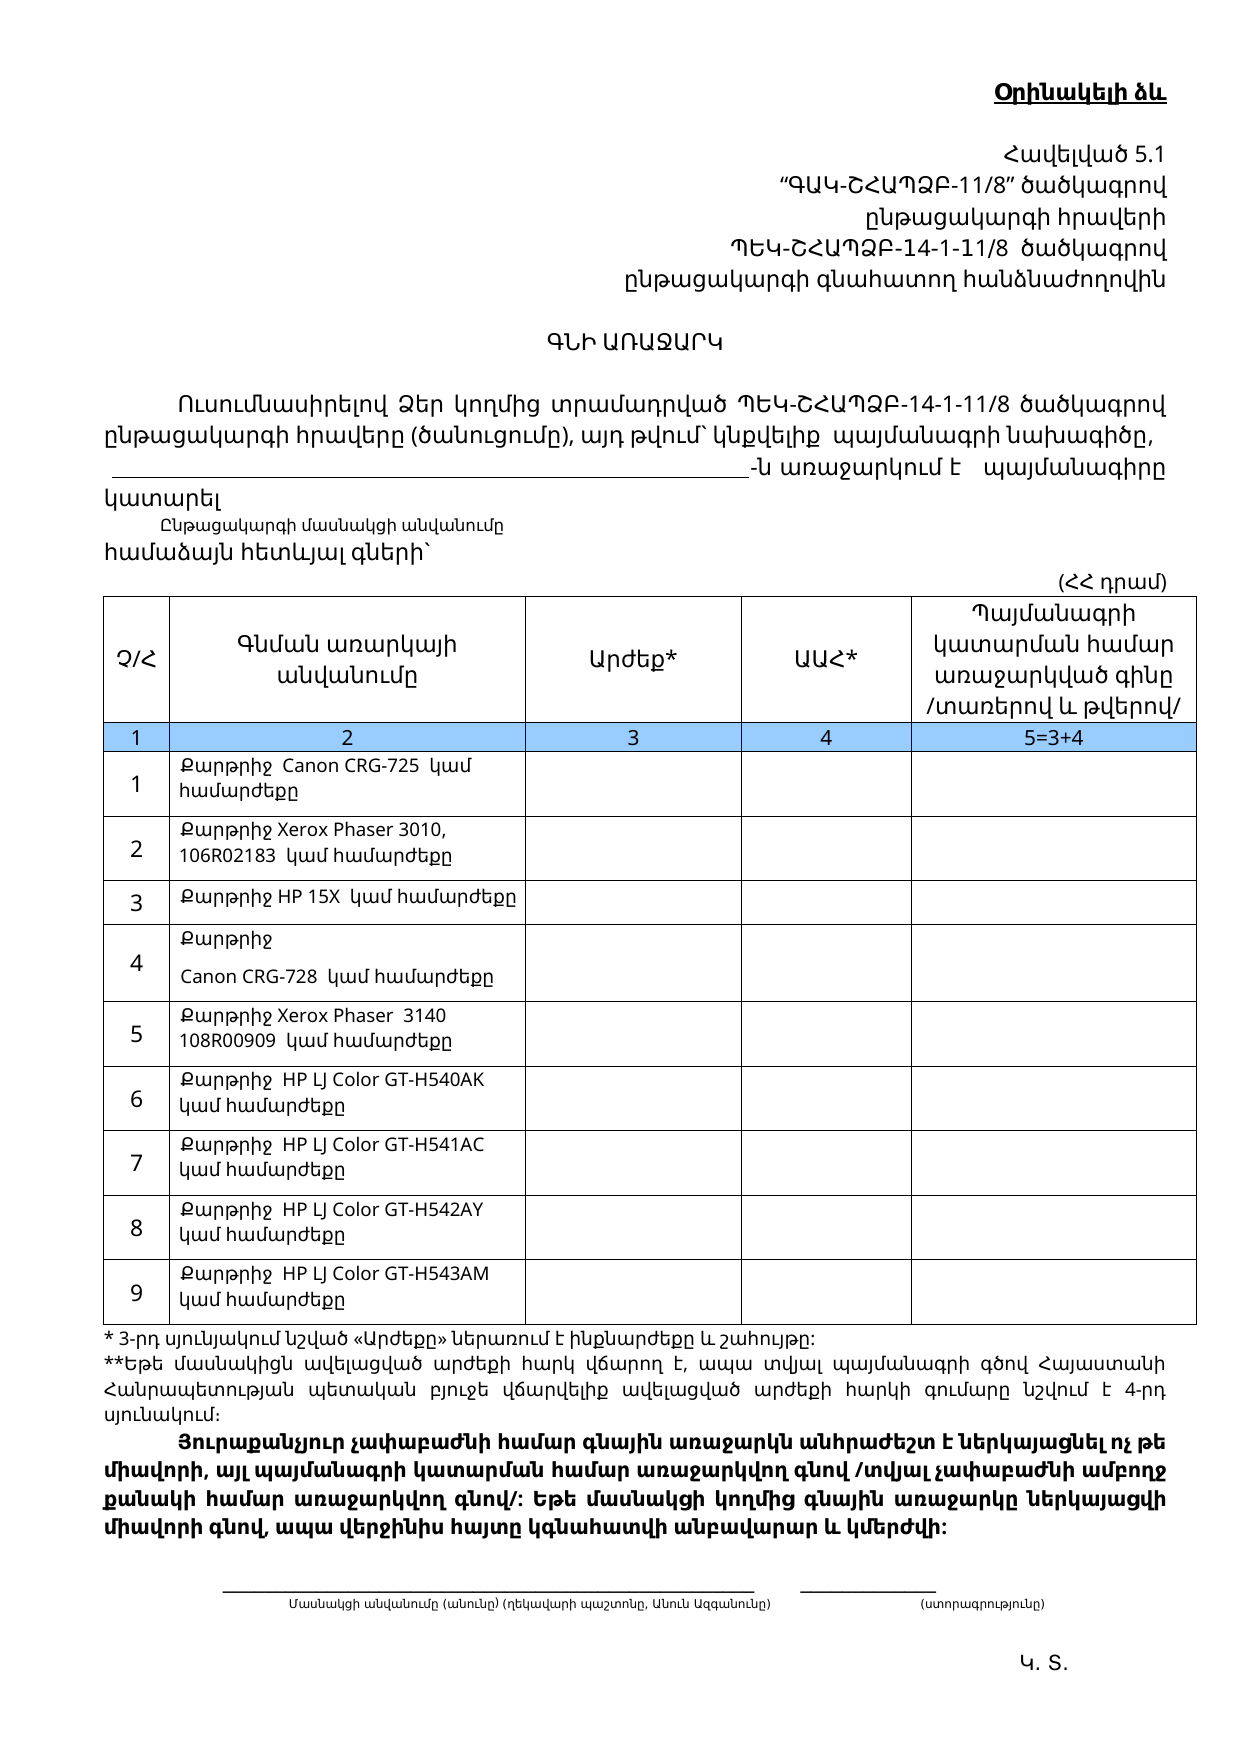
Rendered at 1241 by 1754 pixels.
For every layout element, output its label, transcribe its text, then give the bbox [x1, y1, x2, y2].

table_cell Քարթրիջ Xerox Phaser 3010, 106R02183 կամ համարժեքը [170, 817, 525, 880]
text ԳՆԻ ԱՌԱՋԱՐԿ [103, 326, 1167, 357]
table_cell [912, 752, 1196, 816]
text ընթացակարգի հրավերի [103, 201, 1167, 232]
text ___________________________________________________ _____________ [103, 1569, 1167, 1594]
text Ընթացակարգի մասնակցի անվանումը [103, 513, 1167, 536]
table_cell Քարթրիջ Xerox Phaser 3140 108R00909 կամ համարժեքը [170, 1002, 525, 1066]
table_cell 8 [104, 1196, 169, 1259]
table_cell [742, 925, 911, 1001]
text (ՀՀ դրամ) [103, 567, 1167, 596]
table_cell [912, 817, 1196, 880]
table_cell 5 [104, 1002, 169, 1066]
text Օրինակելի ձև [103, 76, 1167, 107]
text **Եթե մասնակիցն ավելացված արժեքի հարկ վճարող է, ապա տվյալ պայմանագրի գծով Հայաստանի Հանրապետության պետական բյուջե վճարվելիք ավելացված արժեքի հարկի գումարը նշվում է 4-րդ սյունակում։ [103, 1351, 1167, 1427]
table_cell [526, 752, 741, 816]
table_header Պայմանագրի կատարման համար առաջարկված գինը /տառերով և թվերով/ [912, 597, 1196, 722]
table_cell [742, 752, 911, 816]
text * 3-րդ սյունյակում նշված «Արժեքը» ներառում է ինքնարժեքը և շահույթը: [103, 1325, 1167, 1351]
text ընթացակարգի գնահատող հանձնաժողովին [103, 263, 1167, 294]
table_cell [742, 1196, 911, 1259]
table_cell [742, 881, 911, 924]
table_cell Քարթրիջ HP 15X կամ համարժեքը [170, 881, 525, 924]
table_cell Քարթրիջ HP LJ Color GT-H540AK կամ համարժեքը [170, 1067, 525, 1130]
table_cell 9 [104, 1260, 169, 1324]
table_cell [526, 1131, 741, 1195]
table_cell Քարթրիջ HP LJ Color GT-H542AY կամ համարժեքը [170, 1196, 525, 1259]
table_cell [912, 925, 1196, 1001]
table_cell Քարթրիջ Canon CRG-725 կամ համարժեքը [170, 752, 525, 816]
text -ն առաջարկում է պայմանագիրը կատարել [103, 451, 1167, 513]
table_cell Քարթրիջ HP LJ Color GT-H541AC կամ համարժեքը [170, 1131, 525, 1195]
text Յուրաքանչյուր չափաբաժնի համար գնային առաջարկն անհրաժեշտ է ներկայացնել ոչ թե միավորի, այլ պայմանագրի կատարման համար առաջարկվող գնով /տվյալ չափաբաժնի ամբողջ քանակի համար առաջարկվող գնով/: Եթե մասնակցի կողմից գնային առաջարկը ներկայացվի միավորի գնով, ապա վերջինիս հայտը կգնահատվի անբավարար և կմերժվի: [103, 1427, 1167, 1541]
table_cell 4 [104, 925, 169, 1001]
table_cell [526, 881, 741, 924]
table_cell [742, 1002, 911, 1066]
text “ԳԱԿ-ՇՀԱՊՁԲ-11/8” ծածկագրով [103, 169, 1167, 201]
table_cell [742, 1260, 911, 1324]
table_cell [742, 1067, 911, 1130]
table_cell [912, 1260, 1196, 1324]
table_cell Քարթրիջ Canon CRG-728 կամ համարժեքը [170, 925, 525, 1001]
table_header Արժեք* [526, 597, 741, 722]
table_cell [742, 1131, 911, 1195]
table_cell 5=3+4 [912, 723, 1196, 751]
table_cell [912, 1067, 1196, 1130]
table_cell 4 [742, 723, 911, 751]
table_cell Քարթրիջ HP LJ Color GT-H543AM կամ համարժեքը [170, 1260, 525, 1324]
text Հավելված 5.1 [103, 138, 1167, 169]
table_cell 6 [104, 1067, 169, 1130]
text Մասնակցի անվանումը (անունը) (ղեկավարի պաշտոնը, Անուն Ազգանունը) (ստորագրությունը) [103, 1594, 1167, 1622]
table_cell [742, 817, 911, 880]
table_header Գնման առարկայի անվանումը [170, 597, 525, 722]
table_cell [526, 817, 741, 880]
table_cell [526, 1002, 741, 1066]
text ՊԵԿ-ՇՀԱՊՁԲ-14-1-11/8 ծածկագրով [103, 232, 1167, 263]
table_cell [526, 1067, 741, 1130]
table_cell 1 [104, 723, 169, 751]
table_cell [526, 1260, 741, 1324]
table_header Չ/Հ [104, 597, 169, 722]
table_cell [912, 881, 1196, 924]
table_cell [912, 1196, 1196, 1259]
table_cell [526, 1196, 741, 1259]
text Ուսումնասիրելով Ձեր կողմից տրամադրված ՊԵԿ-ՇՀԱՊՁԲ-14-1-11/8 ծածկագրով ընթացակարգի հրավերը (ծանուցումը), այդ թվում` կնքվելիք պայմանագրի նախագիծը, [103, 388, 1167, 451]
text համաձայն հետևյալ գների` [103, 536, 1167, 567]
text Կ. Տ. [103, 1651, 1167, 1675]
table_cell 2 [104, 817, 169, 880]
table_cell 3 [104, 881, 169, 924]
table_cell [912, 1002, 1196, 1066]
table_cell [912, 1131, 1196, 1195]
table_header ԱԱՀ* [742, 597, 911, 722]
table_cell 2 [170, 723, 525, 751]
table_cell [526, 925, 741, 1001]
table_cell 1 [104, 752, 169, 816]
table_cell 7 [104, 1131, 169, 1195]
